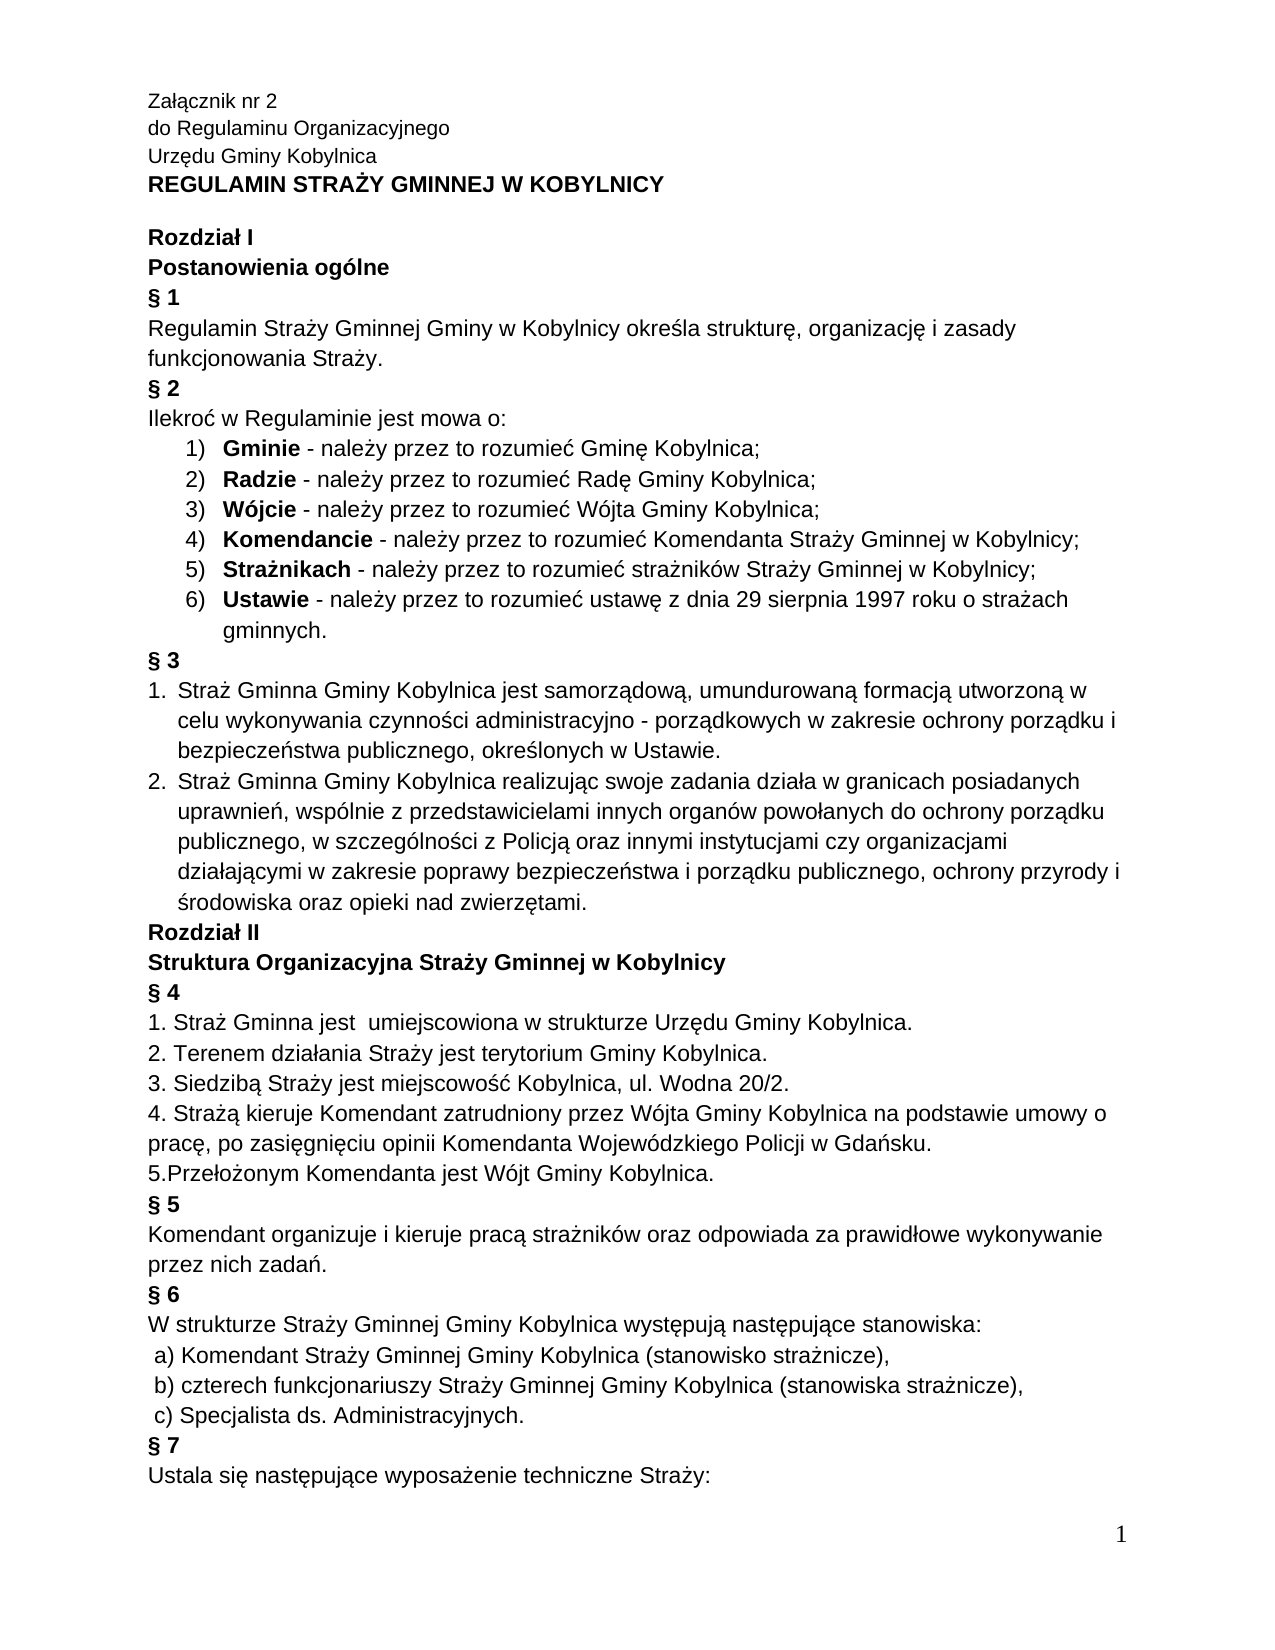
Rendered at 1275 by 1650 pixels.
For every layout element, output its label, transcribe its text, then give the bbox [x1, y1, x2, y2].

text § 7 [148, 1432, 1127, 1458]
text Postanowienia ogólne [148, 254, 1127, 280]
text § 4 [148, 979, 1127, 1005]
text b) czterech funkcjonariuszy Straży Gminnej Gminy Kobylnica (stanowiska strażnicze), [148, 1372, 1127, 1398]
text 2. Terenem działania Straży jest terytorium Gminy Kobylnica. [148, 1039, 1127, 1066]
list Straż Gminna Gminy Kobylnica jest samorządową, umundurowaną formacją utworzoną w celu wykonywania czynności administracyjno - porządkowych w zakresie ochrony porządku i bezpieczeństwa publicznego, określonych w Ustawie. [148, 677, 1127, 764]
text Rozdział II [148, 919, 1127, 945]
text c) Specjalista ds. Administracyjnych. [148, 1402, 1127, 1428]
text Rozdział I [148, 224, 1127, 250]
text § 5 [148, 1191, 1127, 1217]
list Radzie - należy przez to rozumieć Radę Gminy Kobylnica; [185, 466, 1127, 492]
text Struktura Organizacyjna Straży Gminnej w Kobylnicy [148, 949, 1127, 975]
text 5.Przełożonym Komendanta jest Wójt Gminy Kobylnica. [148, 1160, 1127, 1187]
text Komendant organizuje i kieruje pracą strażników oraz odpowiada za prawidłowe wykonywanie przez nich zadań. [148, 1221, 1127, 1277]
list Komendancie - należy przez to rozumieć Komendanta Straży Gminnej w Kobylnicy; [185, 526, 1127, 552]
text a) Komendant Straży Gminnej Gminy Kobylnica (stanowisko strażnicze), [148, 1342, 1127, 1368]
text REGULAMIN STRAŻY GMINNEJ W KOBYLNICY [148, 171, 1127, 197]
text Regulamin Straży Gminnej Gminy w Kobylnicy określa strukturę, organizację i zasady funkcjonowania Straży. [148, 314, 1127, 371]
text § 6 [148, 1281, 1127, 1307]
list Wójcie - należy przez to rozumieć Wójta Gminy Kobylnica; [185, 496, 1127, 522]
text W strukturze Straży Gminnej Gminy Kobylnica występują następujące stanowiska: [148, 1311, 1127, 1338]
text 1. Straż Gminna jest umiejscowiona w strukturze Urzędu Gminy Kobylnica. [148, 1009, 1127, 1036]
text Załącznik nr 2 do Regulaminu Organizacyjnego Urzędu Gminy Kobylnica [148, 89, 1127, 168]
list Gminie - należy przez to rozumieć Gminę Kobylnica; [185, 435, 1127, 462]
text Ilekroć w Regulaminie jest mowa o: [148, 405, 1127, 431]
list Strażnikach - należy przez to rozumieć strażników Straży Gminnej w Kobylnicy; [185, 556, 1127, 582]
text § 2 [148, 375, 1127, 401]
text 3. Siedzibą Straży jest miejscowość Kobylnica, ul. Wodna 20/2. [148, 1070, 1127, 1096]
list Straż Gminna Gminy Kobylnica realizując swoje zadania działa w granicach posiadanych uprawnień, wspólnie z przedstawicielami innych organów powołanych do ochrony porządku publicznego, w szczególności z Policją oraz innymi instytucjami czy organizacjami działającymi w zakresie poprawy bezpieczeństwa i porządku publicznego, ochrony przyrody i środowiska oraz opieki nad zwierzętami. [148, 768, 1127, 915]
text § 1 [148, 284, 1127, 311]
text § 3 [148, 647, 1127, 673]
text 4. Strażą kieruje Komendant zatrudniony przez Wójta Gminy Kobylnica na podstawie umowy o pracę, po zasięgnięciu opinii Komendanta Wojewódzkiego Policji w Gdańsku. [148, 1100, 1127, 1156]
text Ustala się następujące wyposażenie techniczne Straży: [148, 1462, 1127, 1489]
list Ustawie - należy przez to rozumieć ustawę z dnia 29 sierpnia 1997 roku o strażach gminnych. [185, 586, 1127, 643]
